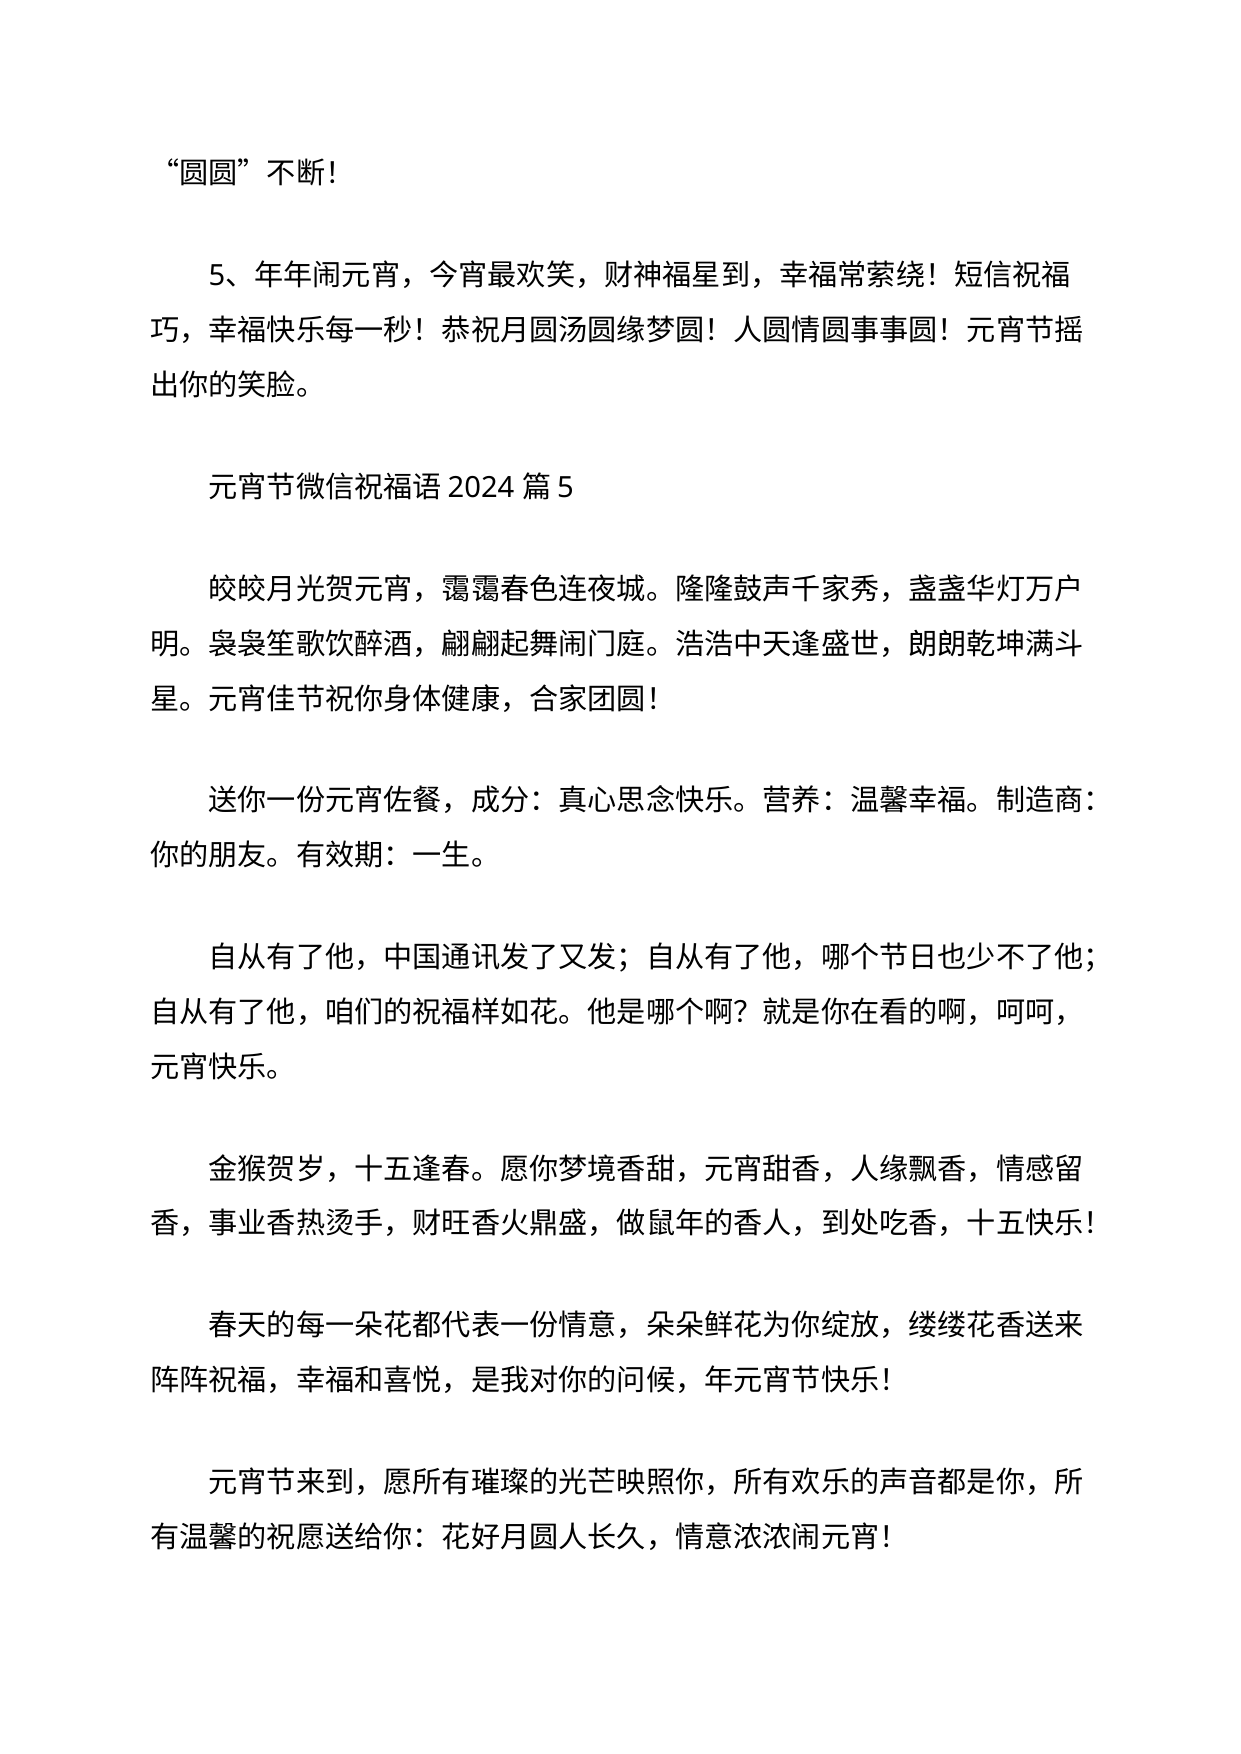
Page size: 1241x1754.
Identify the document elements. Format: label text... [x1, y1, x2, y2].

text 皎皎月光贺元宵，霭霭春色连夜城。隆隆鼓声千家秀，盏盏华灯万户明。袅袅笙歌饮醉酒，翩翩起舞闹门庭。浩浩中天逢盛世，朗朗乾坤满斗星。元宵佳节祝你身体健康，合家团圆！ [150, 565, 1090, 717]
text 元宵节来到，愿所有璀璨的光芒映照你，所有欢乐的声音都是你，所有温馨的祝愿送给你：花好月圆人长久，情意浓浓闹元宵！ [150, 1458, 1090, 1556]
text 春天的每一朵花都代表一份情意，朵朵鲜花为你绽放，缕缕花香送来阵阵祝福，幸福和喜悦，是我对你的问候，年元宵节快乐！ [150, 1302, 1090, 1399]
text 元宵节微信祝福语2024 篇5 [150, 463, 1090, 506]
text 自从有了他，中国通讯发了又发；自从有了他，哪个节日也少不了他；自从有了他，咱们的祝福样如花。他是哪个啊？就是你在看的啊，呵呵，元宵快乐。 [150, 934, 1090, 1086]
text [150, 150, 1090, 192]
text 5、年年闹元宵，今宵最欢笑，财神福星到，幸福常萦绕！短信祝福巧，幸福快乐每一秒！恭祝月圆汤圆缘梦圆！人圆情圆事事圆！元宵节摇出你的笑脸。 [150, 252, 1090, 404]
text 送你一份元宵佐餐，成分：真心思念快乐。营养：温馨幸福。制造商：你的朋友。有效期：一生。 [150, 777, 1090, 874]
text 金猴贺岁，十五逢春。愿你梦境香甜，元宵甜香，人缘飘香，情感留香，事业香热烫手，财旺香火鼎盛，做鼠年的香人，到处吃香，十五快乐！ [150, 1145, 1090, 1242]
